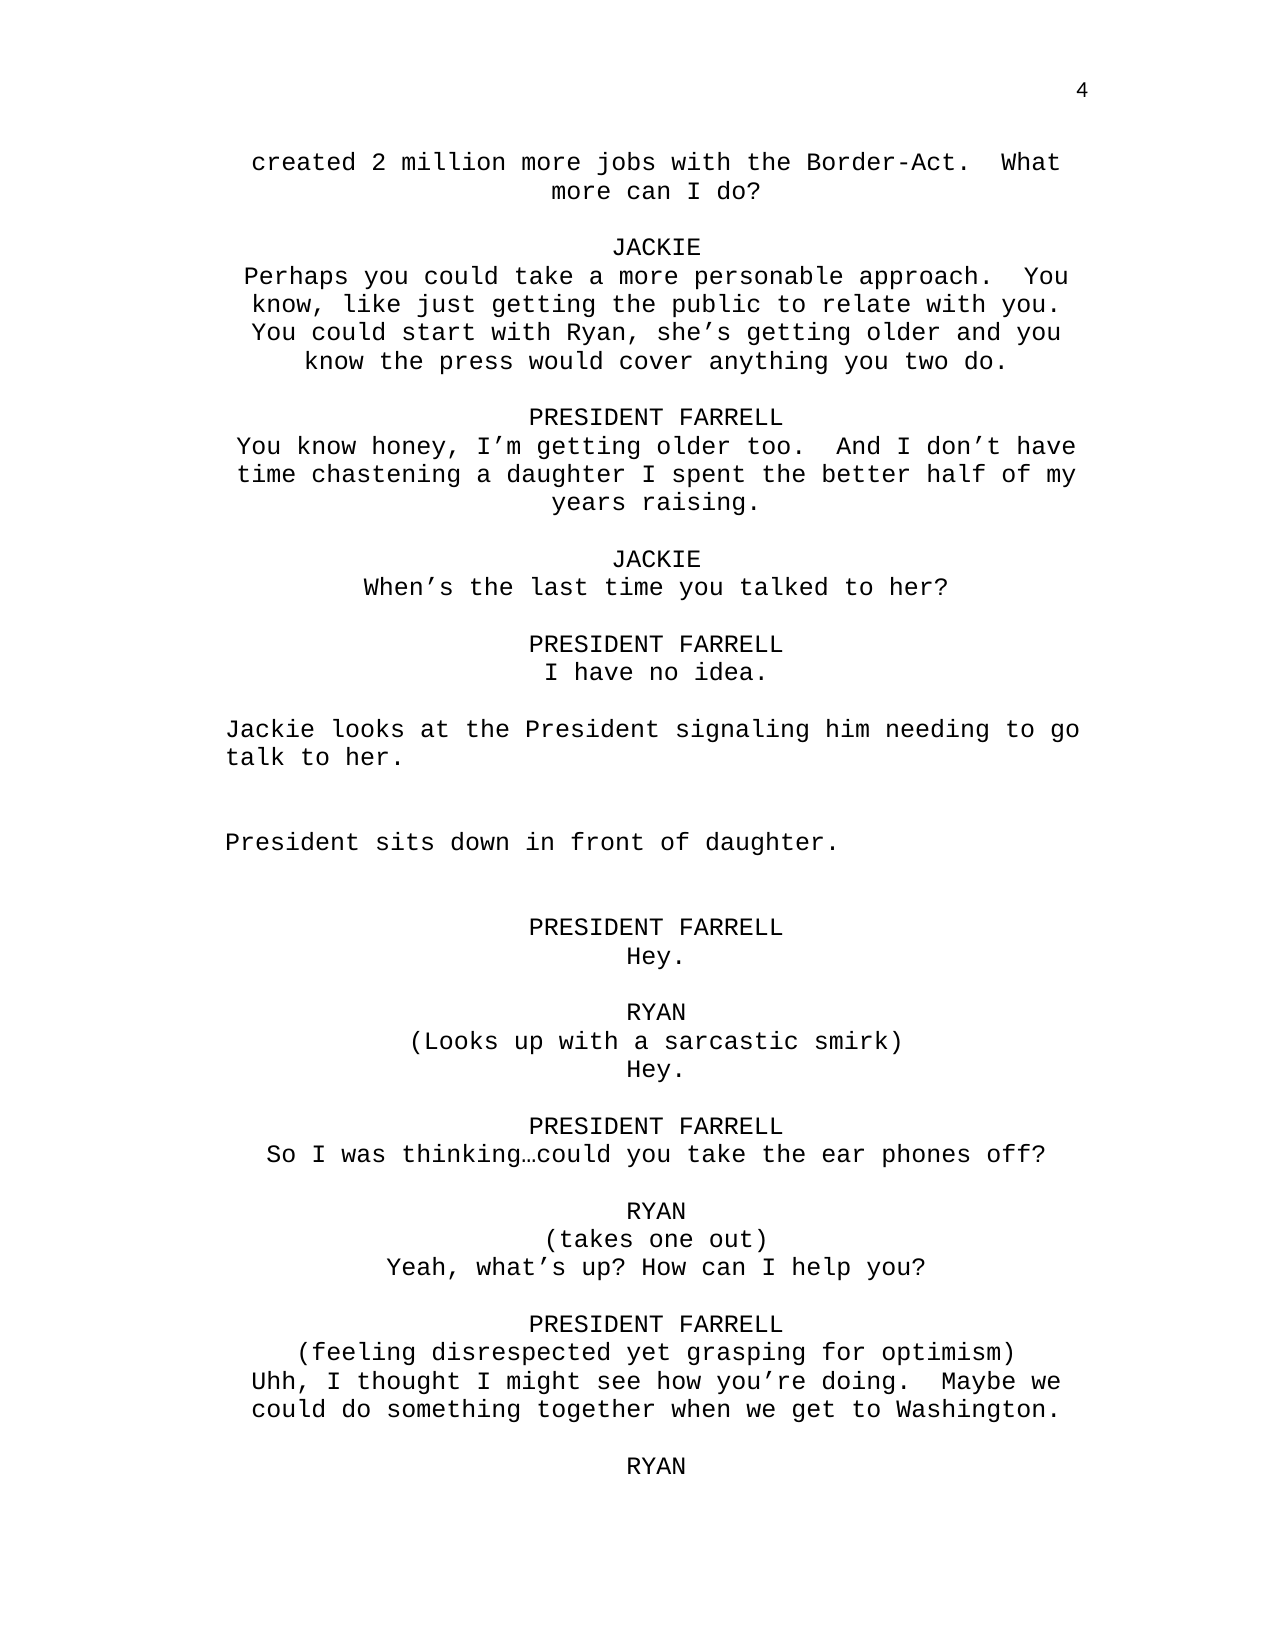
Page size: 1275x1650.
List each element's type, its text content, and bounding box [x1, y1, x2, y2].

text RYAN [225, 1000, 1087, 1028]
text PRESIDENT FARRELL [225, 1312, 1087, 1340]
text Perhaps you could take a more personable approach. You know, like just getting the public to relate with you. You could start with Ryan, she’s getting older and you know the press would cover anything you two do. [225, 263, 1087, 377]
text RYAN [225, 1198, 1087, 1227]
text JACKIE [225, 547, 1087, 575]
text RYAN [225, 1453, 1087, 1482]
text (takes one out) [225, 1227, 1087, 1255]
text Jackie looks at the President signaling him needing to go talk to her. [225, 717, 1087, 773]
text (feeling disrespected yet grasping for optimism) [225, 1340, 1087, 1368]
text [225, 150, 1087, 207]
text So I was thinking…could you take the ear phones off? [225, 1142, 1087, 1170]
text I have no idea. [225, 660, 1087, 688]
text When’s the last time you talked to her? [225, 575, 1087, 603]
text Yeah, what’s up? How can I help you? [225, 1255, 1087, 1283]
text Uhh, I thought I might see how you’re doing. Maybe we could do something together when we get to Washington. [225, 1368, 1087, 1425]
text You know honey, I’m getting older too. And I don’t have time chastening a daughter I spent the better half of my years raising. [225, 433, 1087, 518]
text (Looks up with a sarcastic smirk) [225, 1028, 1087, 1057]
text PRESIDENT FARRELL [225, 632, 1087, 660]
text Hey. [225, 943, 1087, 972]
text President sits down in front of daughter. [225, 830, 1087, 858]
text PRESIDENT FARRELL [225, 405, 1087, 433]
text JACKIE [225, 235, 1087, 263]
text PRESIDENT FARRELL [225, 915, 1087, 943]
text Hey. [225, 1057, 1087, 1085]
text PRESIDENT FARRELL [225, 1113, 1087, 1142]
